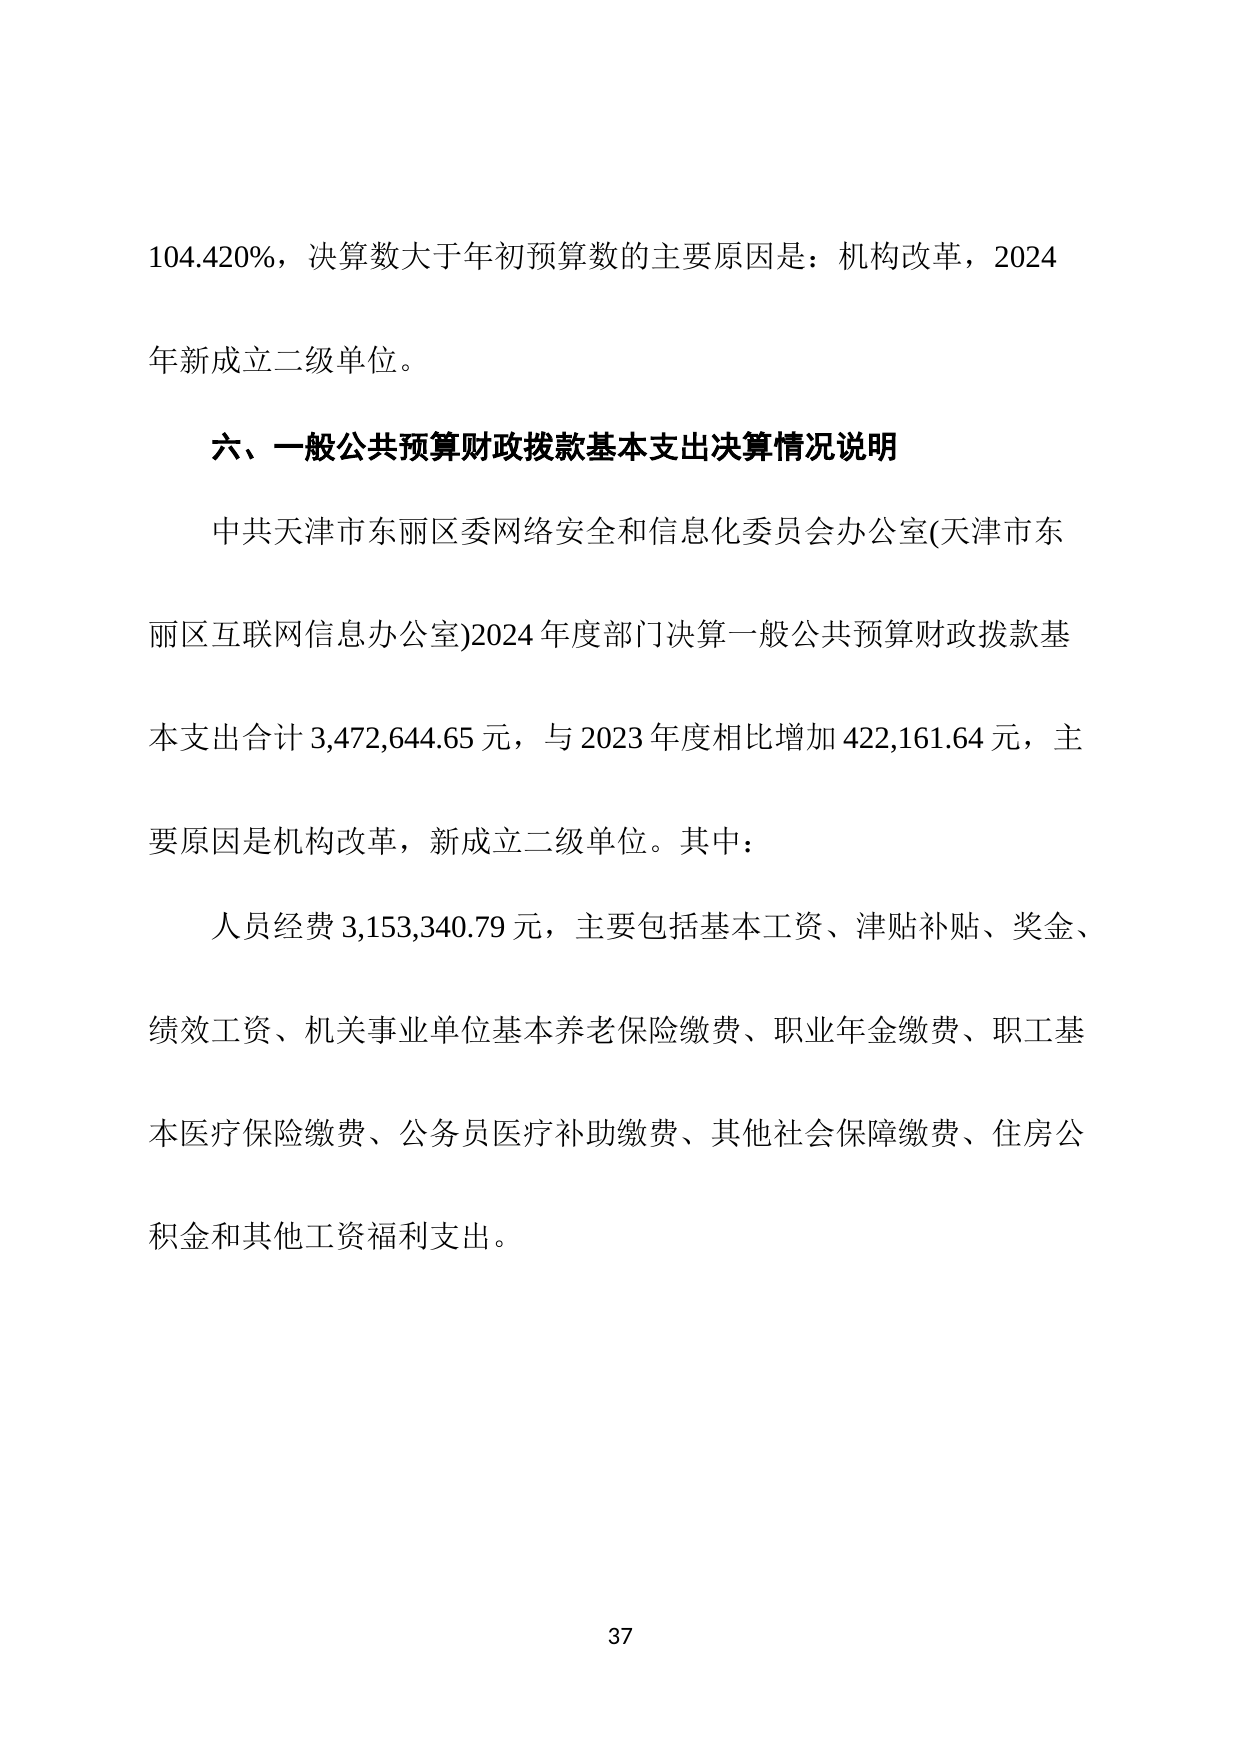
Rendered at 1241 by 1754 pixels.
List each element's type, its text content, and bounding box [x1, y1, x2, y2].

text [148, 221, 1093, 392]
text 六、一般公共预算财政拨款基本支出决算情况说明 [148, 410, 1093, 478]
text 人员经费3,153,340.79元，主要包括基本工资、津贴补贴、奖金、绩效工资、机关事业单位基本养老保险缴费、职业年金缴费、职工基本医疗保险缴费、公务员医疗补助缴费、其他社会保障缴费、住房公积金和其他工资福利支出。 [148, 891, 1093, 1268]
text 中共天津市东丽区委网络安全和信息化委员会办公室(天津市东丽区互联网信息办公室)2024年度部门决算一般公共预算财政拨款基本支出合计3,472,644.65元，与2023年度相比增加422,161.64元，主要原因是机构改革，新成立二级单位。其中： [148, 496, 1093, 873]
